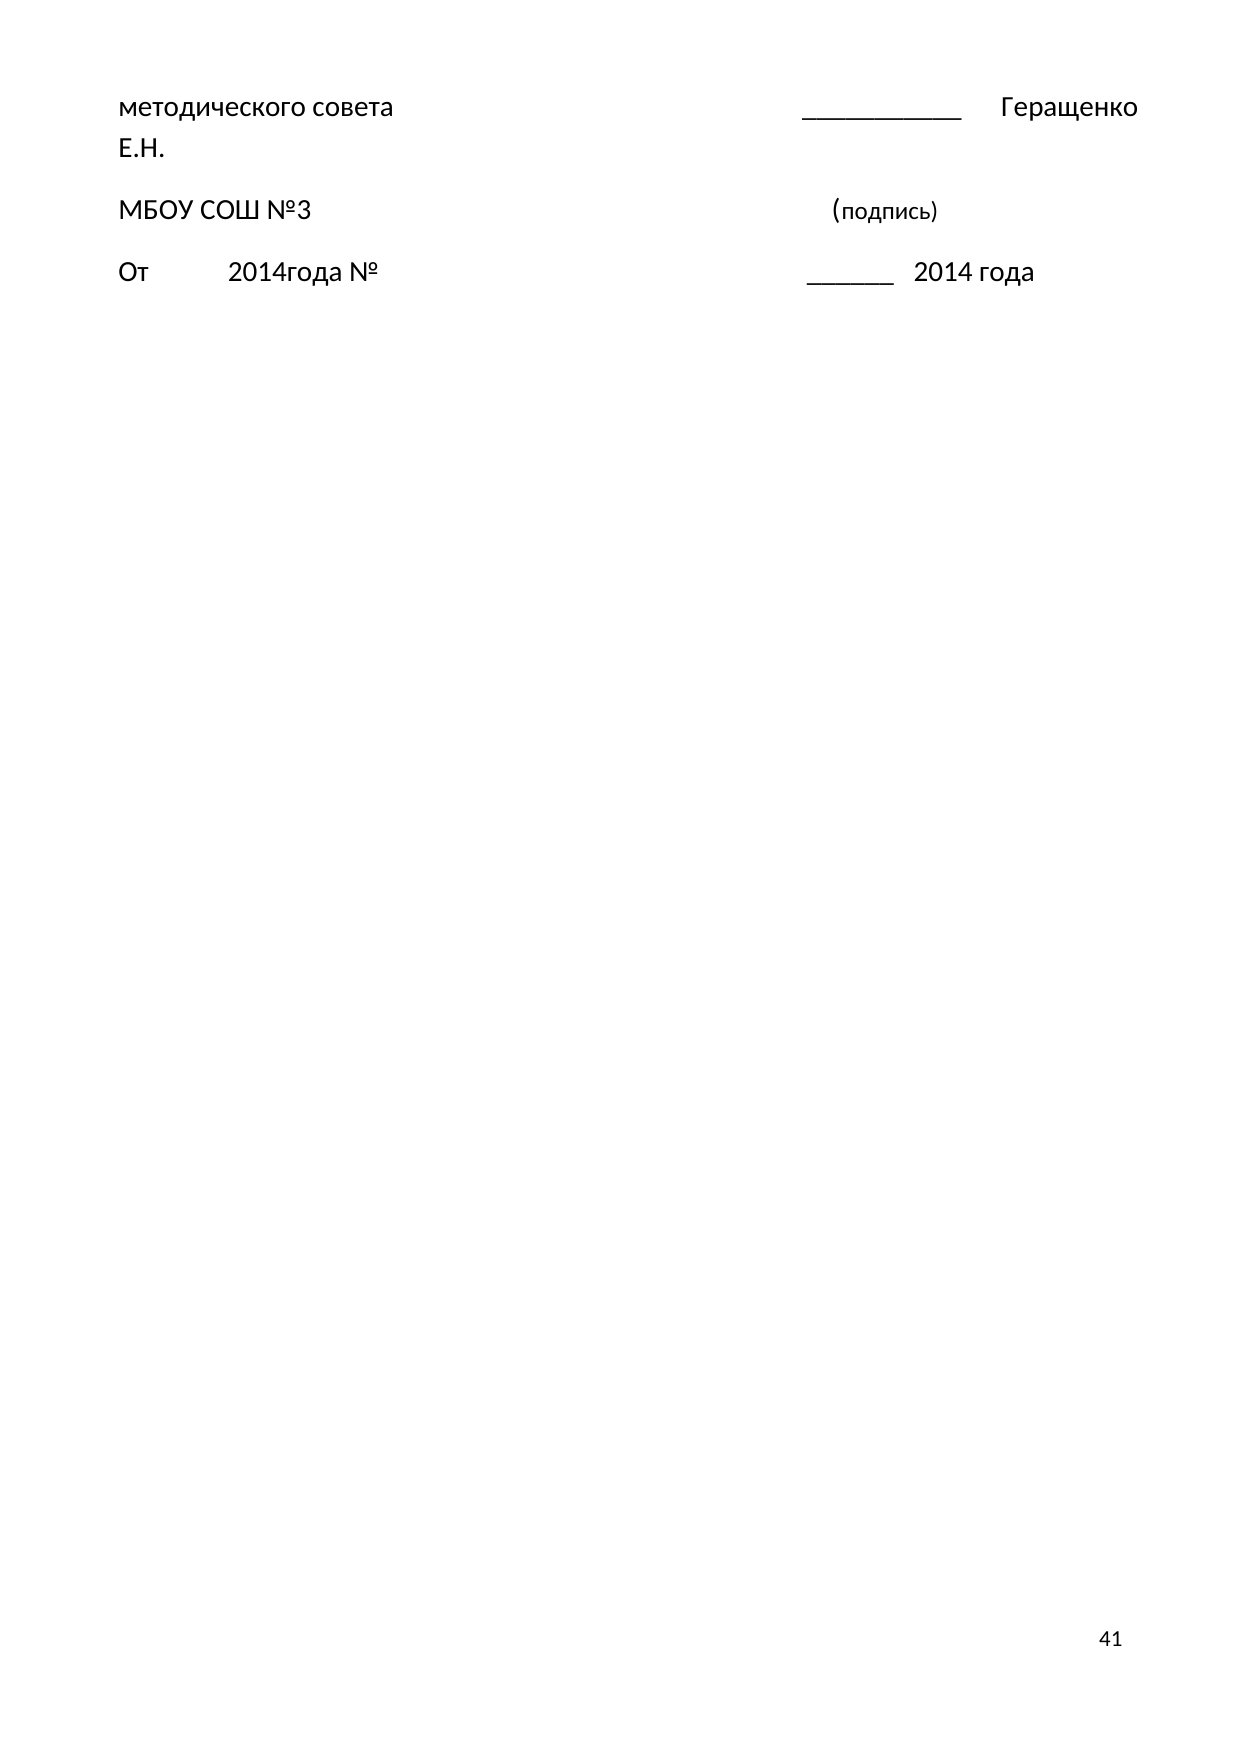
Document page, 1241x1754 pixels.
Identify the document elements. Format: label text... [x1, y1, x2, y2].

text методического совета ___________ Геращенко Е.Н. [118, 88, 1170, 165]
text От 2014года № ______ 2014 года [118, 253, 1170, 289]
text МБОУ СОШ №3 (подпись) [118, 191, 1170, 227]
